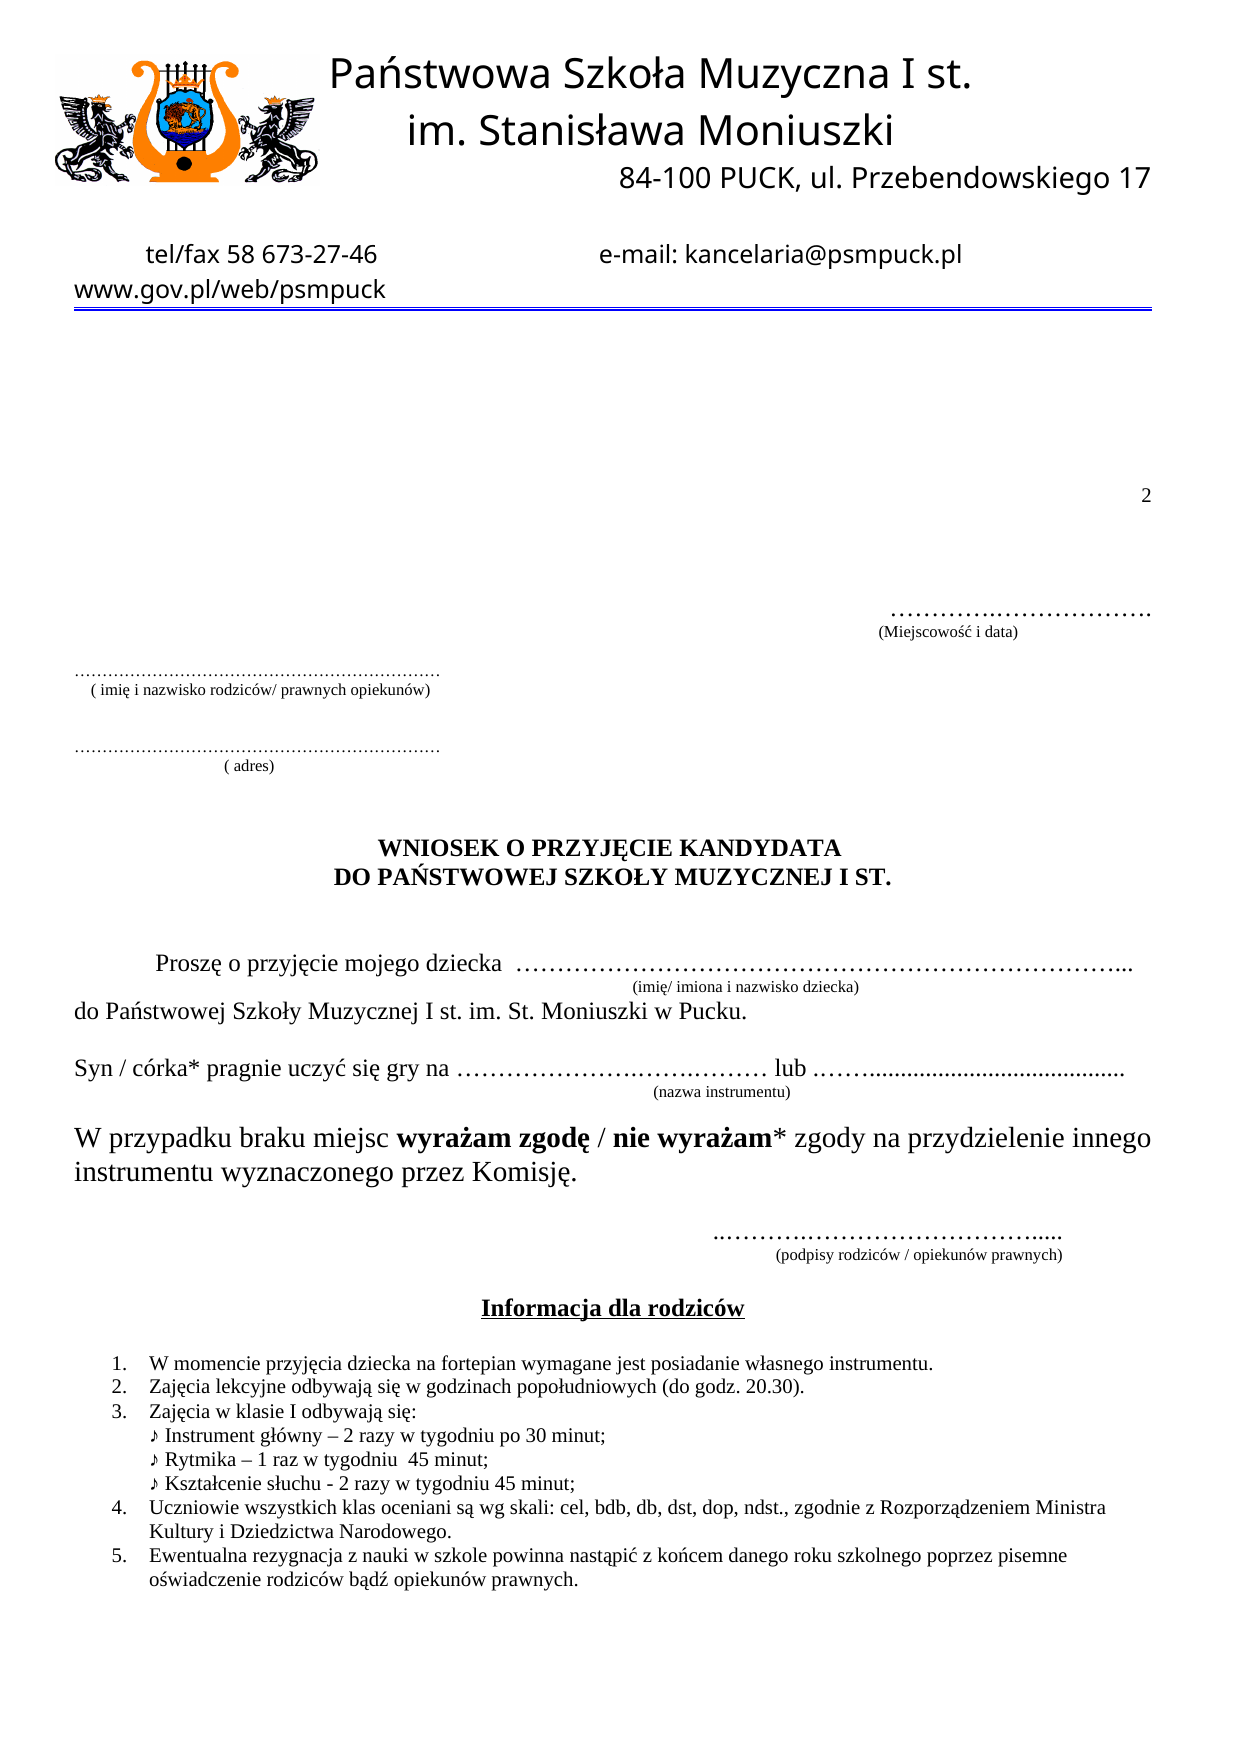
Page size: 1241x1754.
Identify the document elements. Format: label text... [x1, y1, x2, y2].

text ( imię i nazwisko rodziców/ prawnych opiekunów) [74, 679, 1152, 699]
text ………………………………………………………… [74, 737, 1152, 756]
list Uczniowie wszystkich klas oceniani są wg skali: cel, bdb, db, dst, dop, ndst., zgodnie z Rozporządzeniem Ministra Kultury i Dziedzictwa Narodowego. [111, 1495, 1152, 1543]
text 2 [74, 483, 1152, 507]
text WNIOSEK O PRZYJĘCIE KANDYDATA DO PAŃSTWOWEJ SZKOŁY MUZYCZNEJ I ST. [74, 833, 1152, 890]
text ………….………………. [74, 593, 1152, 622]
text do Państwowej Szkoły Muzycznej I st. im. St. Moniuszki w Pucku. [74, 996, 1152, 1024]
text ( adres) [74, 756, 1152, 775]
text (imię/ imiona i nazwisko dziecka) [74, 977, 1152, 996]
picture [54, 54, 321, 186]
text W przypadku braku miejsc wyrażam zgodę / nie wyrażam* zgody na przydzielenie innego instrumentu wyznaczonego przez Komisję. [74, 1120, 1152, 1187]
text Syn / córka* pragnie uczyć się gry na ………………….…….……… lub .……......................................... [74, 1053, 1152, 1082]
text (Miejscowość i data) [74, 622, 1152, 641]
text (podpisy rodziców / opiekunów prawnych) [74, 1245, 1152, 1264]
list ♪ Instrument główny – 2 razy w tygodniu po 30 minut; [149, 1423, 1152, 1447]
list ♪ Kształcenie słuchu - 2 razy w tygodniu 45 minut; [149, 1471, 1152, 1495]
text (nazwa instrumentu) [74, 1082, 1152, 1101]
list Ewentualna rezygnacja z nauki w szkole powinna nastąpić z końcem danego roku szkolnego poprzez pisemne oświadczenie rodziców bądź opiekunów prawnych. [111, 1543, 1152, 1591]
text Informacja dla rodziców [74, 1293, 1152, 1322]
text ………………………………………………………… [74, 660, 1152, 679]
list Zajęcia lekcyjne odbywają się w godzinach popołudniowych (do godz. 20.30). [111, 1374, 1152, 1398]
list ♪ Rytmika – 1 raz w tygodniu 45 minut; [149, 1447, 1152, 1471]
list W momencie przyjęcia dziecka na fortepian wymagane jest posiadanie własnego instrumentu. [111, 1350, 1152, 1374]
text ..……….………………………..... [74, 1216, 1152, 1245]
text Proszę o przyjęcie mojego dziecka ………………………………………………………………... [74, 948, 1152, 977]
list Zajęcia w klasie I odbywają się: [111, 1398, 1152, 1423]
